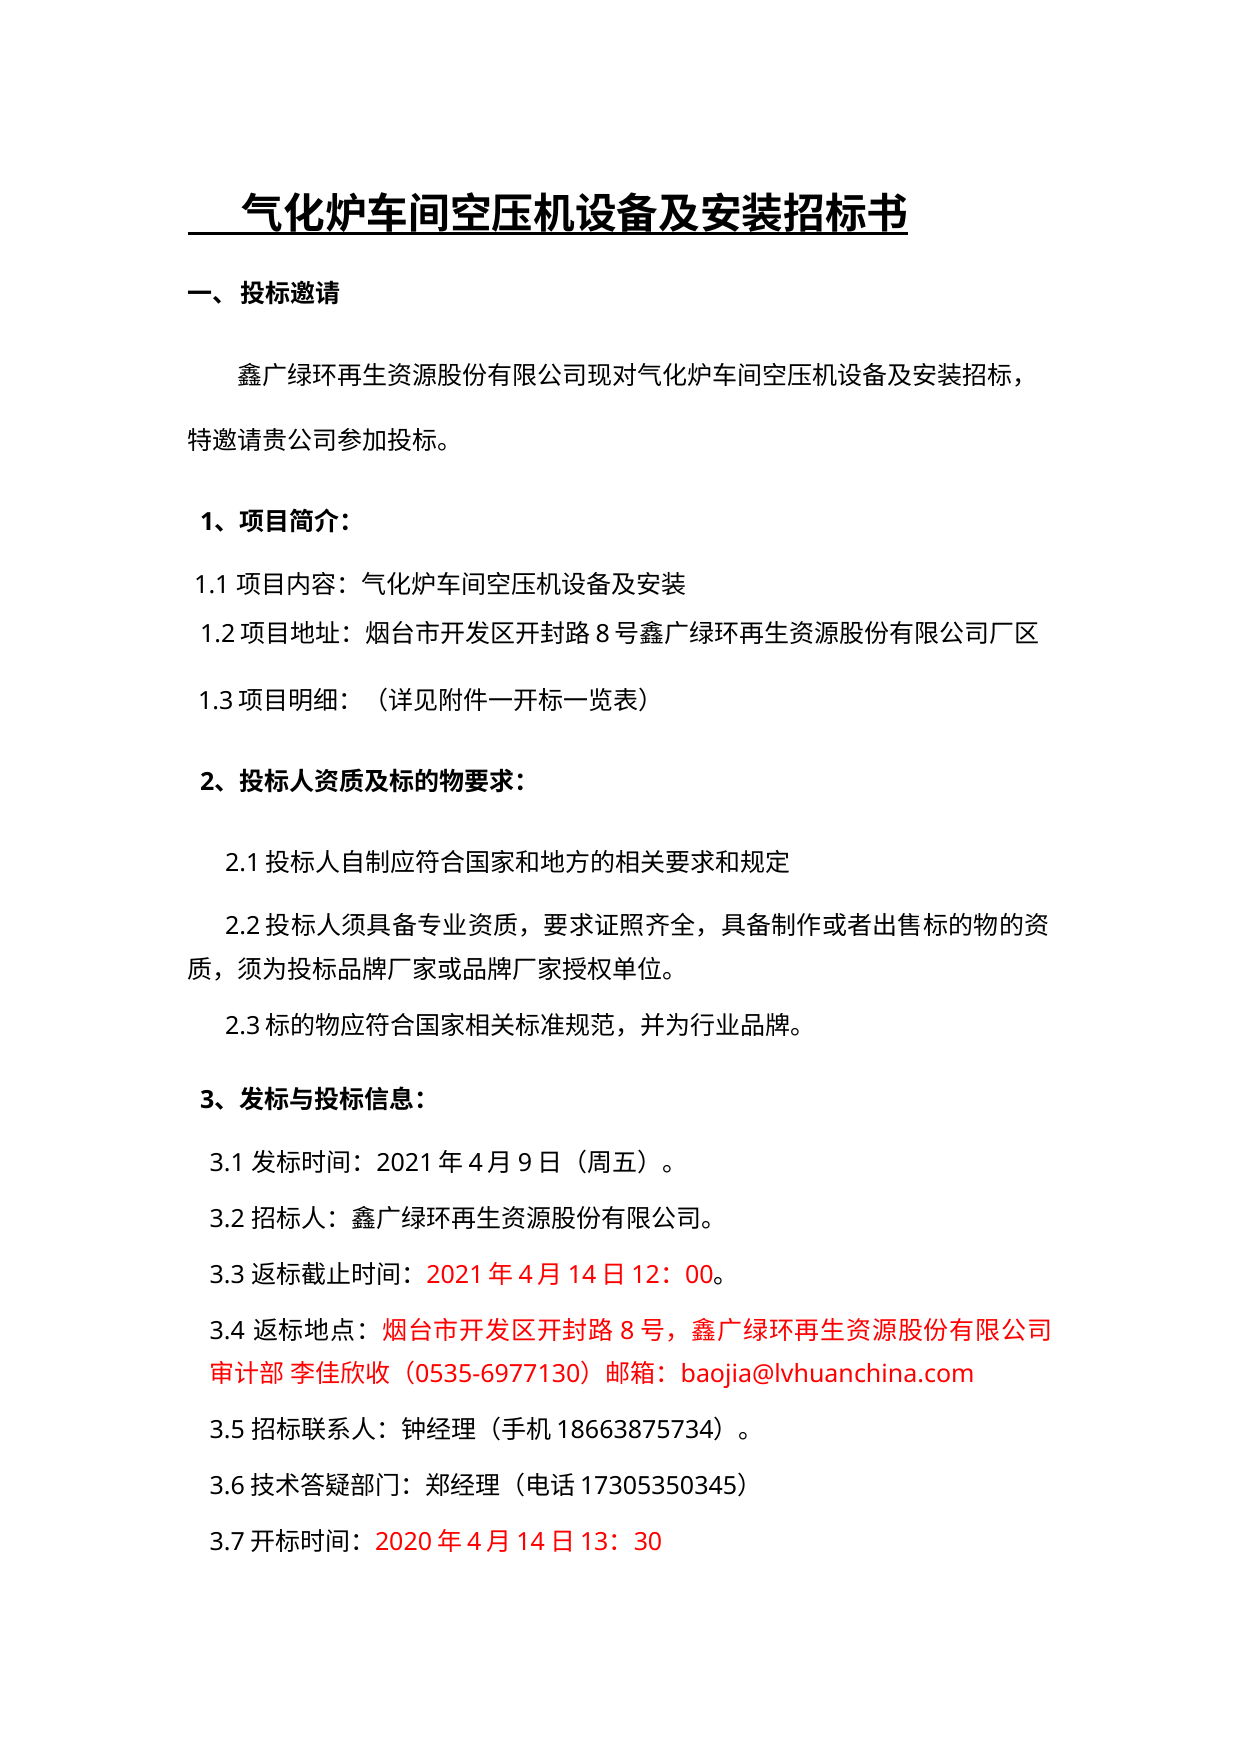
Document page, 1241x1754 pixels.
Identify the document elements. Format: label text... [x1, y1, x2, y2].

text 3、发标与投标信息： [187, 1065, 1053, 1130]
text 3.2 招标人：鑫广绿环再生资源股份有限公司。 [209, 1198, 1053, 1234]
text 2.2投标人须具备专业资质，要求证照齐全，具备制作或者出售标的物的资质，须为投标品牌厂家或品牌厂家授权单位。 [187, 906, 1053, 985]
text 3.3 返标截止时间：2021年4月14日12：00。 [209, 1254, 1053, 1290]
text 1.2项目地址：烟台市开发区开封路8号鑫广绿环再生资源股份有限公司厂区 [200, 613, 1053, 649]
text 1、项目简介： [187, 487, 1053, 552]
list 投标邀请 [187, 259, 1053, 324]
text 3.6技术答疑部门：郑经理（电话17305350345） [209, 1465, 1053, 1502]
text 2.3标的物应符合国家相关标准规范，并为行业品牌。 [187, 1005, 1053, 1041]
text 3.4 返标地点：烟台市开发区开封路8号，鑫广绿环再生资源股份有限公司 审计部 李佳欣收（0535-6977130）邮箱：baojia@lvhuanchina.com [209, 1310, 1053, 1390]
text 2.1投标人自制应符合国家和地方的相关要求和规定 [187, 828, 1053, 893]
text 3.7开标时间：2020年4月14日13：30 [209, 1521, 1053, 1558]
text 3.5 招标联系人：钟经理（手机18663875734）。 [209, 1409, 1053, 1446]
text 3.1 发标时间：2021年4月9日（周五）。 [209, 1142, 1053, 1178]
text 鑫广绿环再生资源股份有限公司现对气化炉车间空压机设备及安装招标，特邀请贵公司参加投标。 [187, 341, 1053, 471]
text 气化炉车间空压机设备及安装招标书 [187, 178, 1053, 243]
text 1.1 项目内容：气化炉车间空压机设备及安装 [187, 564, 1053, 601]
text 2、投标人资质及标的物要求： [187, 747, 1053, 812]
text 1.3项目明细：（详见附件一开标一览表） [198, 666, 1053, 731]
